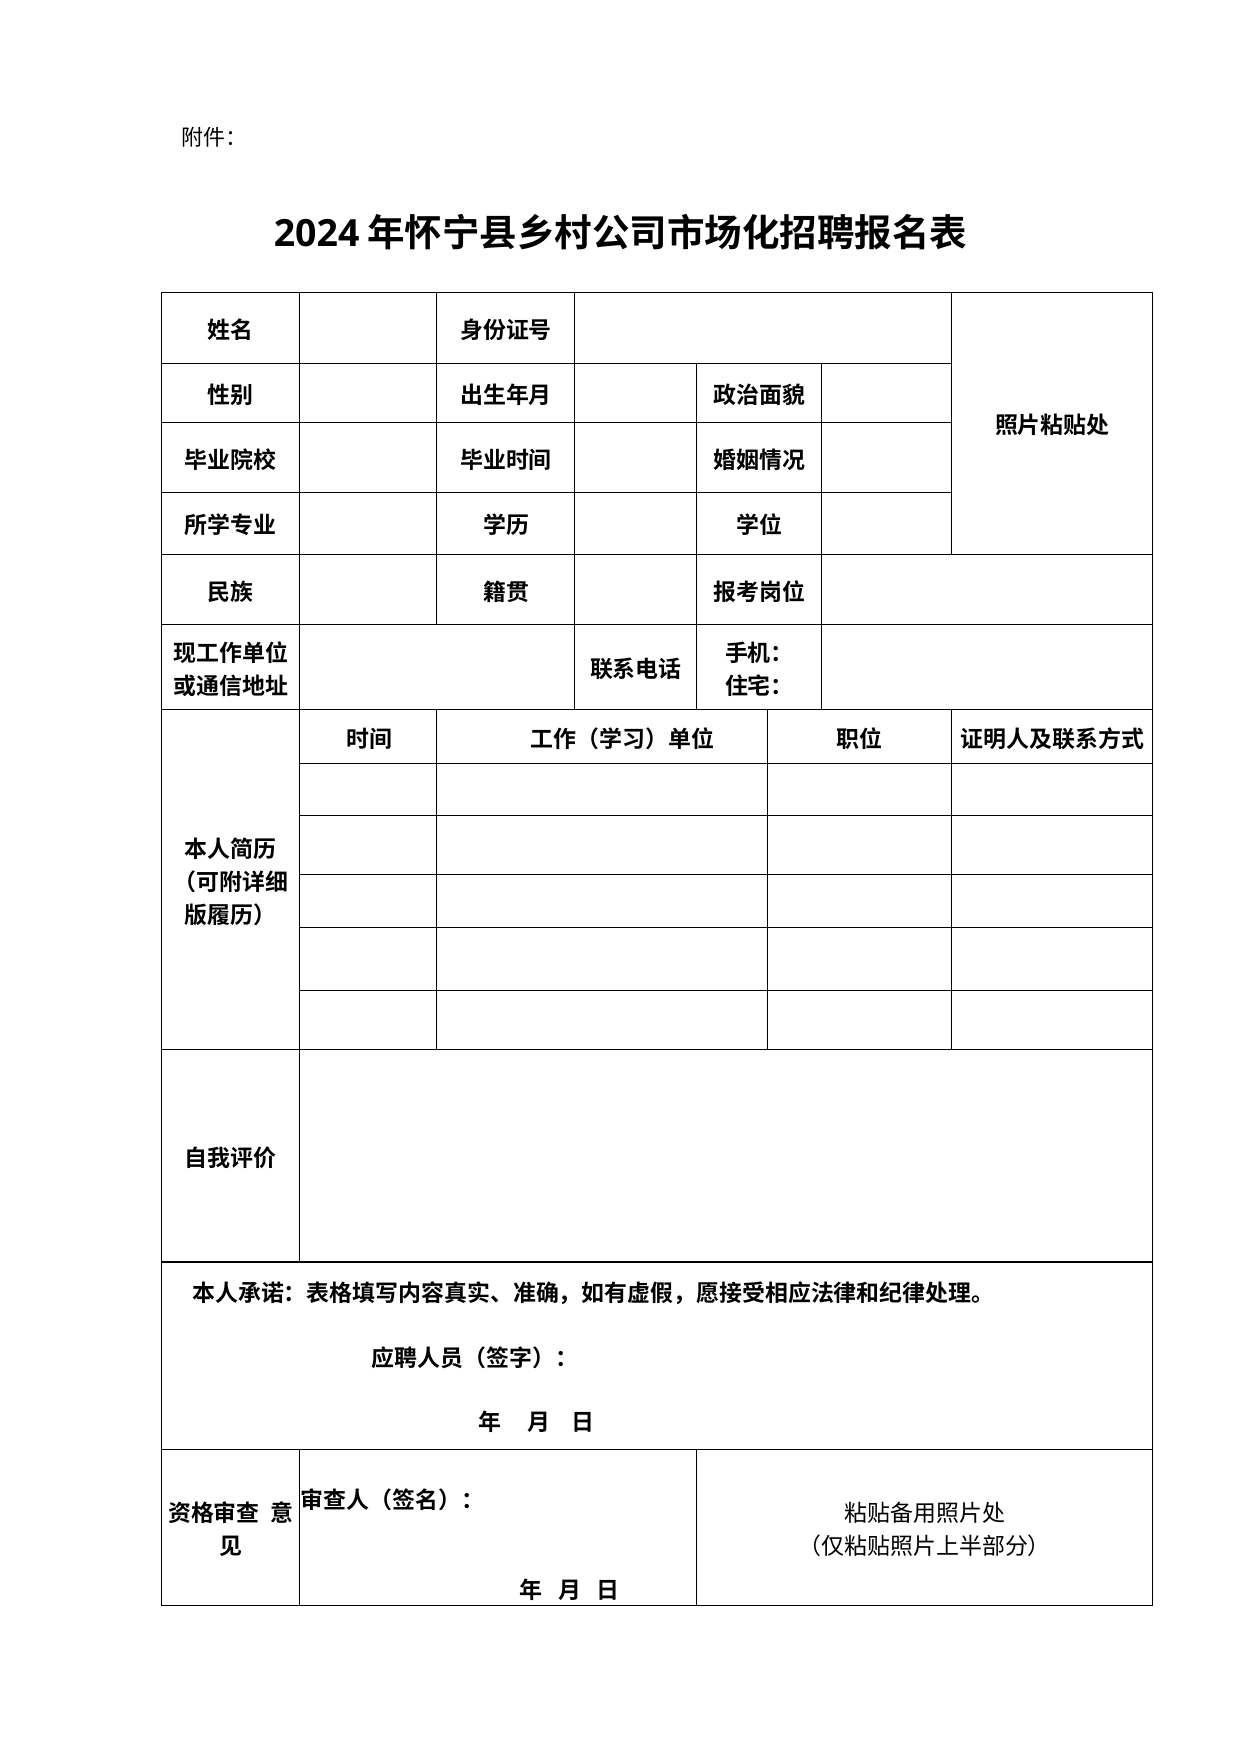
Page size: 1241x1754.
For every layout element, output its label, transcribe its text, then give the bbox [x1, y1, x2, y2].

table_cell [768, 816, 951, 873]
table_header 姓名 [162, 293, 299, 363]
table_cell [300, 364, 436, 422]
table_cell 本人承诺：表格填写内容真实、准确，如有虚假，愿接受相应法律和纪律处理。 应聘人员（签字）： 年 月 日 [162, 1263, 1152, 1448]
table_cell [768, 764, 951, 815]
table_cell 出生年月 [437, 364, 574, 422]
table_cell [952, 991, 1152, 1049]
table_cell 现工作单位或通信地址 [162, 625, 299, 709]
table_header 身份证号 [437, 293, 574, 363]
table_cell [768, 991, 951, 1049]
table_cell [822, 364, 951, 422]
table_cell 证明人及联系方式 [952, 710, 1152, 763]
table_cell 所学专业 [162, 493, 299, 553]
table_header [300, 293, 436, 363]
text 附件： [175, 119, 1122, 152]
table_cell 职位 [768, 710, 951, 763]
table_cell 时间 [300, 710, 436, 763]
table_cell [300, 625, 574, 709]
table_cell [437, 875, 767, 927]
table_cell 籍贯 [437, 555, 574, 624]
table_cell 工作（学习）单位 [437, 710, 767, 763]
table_cell 婚姻情况 [697, 423, 821, 492]
table_cell [300, 555, 436, 624]
table_cell 学位 [697, 493, 821, 553]
table_cell [300, 764, 436, 815]
table_cell 手机： 住宅： [697, 625, 821, 709]
table_cell 资格审查 意见 [162, 1450, 299, 1605]
table_cell 粘贴备用照片处 （仅粘贴照片上半部分） [697, 1450, 1152, 1605]
table_cell [575, 493, 696, 553]
table_cell [575, 364, 696, 422]
table_cell [300, 928, 436, 990]
table_cell [437, 816, 767, 873]
table_cell 毕业时间 [437, 423, 574, 492]
table_cell [300, 1050, 1152, 1261]
table_cell [952, 928, 1152, 990]
table_cell [952, 764, 1152, 815]
table_cell [575, 423, 696, 492]
table_cell [300, 875, 436, 927]
table_cell [300, 423, 436, 492]
table_cell 报考岗位 [697, 555, 821, 624]
table_cell 性别 [162, 364, 299, 422]
table_cell [437, 991, 767, 1049]
table_cell 政治面貌 [697, 364, 821, 422]
table_cell [437, 928, 767, 990]
table_cell [768, 928, 951, 990]
table_cell [300, 991, 436, 1049]
table_cell [952, 875, 1152, 927]
table_header [575, 293, 951, 363]
table_cell [822, 423, 951, 492]
table_cell [300, 493, 436, 553]
table_cell 民族 [162, 555, 299, 624]
table_cell 联系电话 [575, 625, 696, 709]
table_cell [768, 875, 951, 927]
table_cell 审查人（签名）： 年 月 日 [300, 1450, 696, 1605]
table_cell [822, 625, 1152, 709]
table_cell [822, 493, 951, 553]
table_header 照片粘贴处 [952, 293, 1152, 553]
table_cell [437, 764, 767, 815]
table_cell 毕业院校 [162, 423, 299, 492]
table_cell 自我评价 [162, 1050, 299, 1261]
text 2024年怀宁县乡村公司市场化招聘报名表 [118, 203, 1122, 257]
table_cell 学历 [437, 493, 574, 553]
table_cell [575, 555, 696, 624]
table_cell 本人简历 （可附详细版履历） [162, 710, 299, 1049]
table_cell [952, 816, 1152, 873]
table_cell [300, 816, 436, 873]
table_cell [822, 555, 1152, 624]
